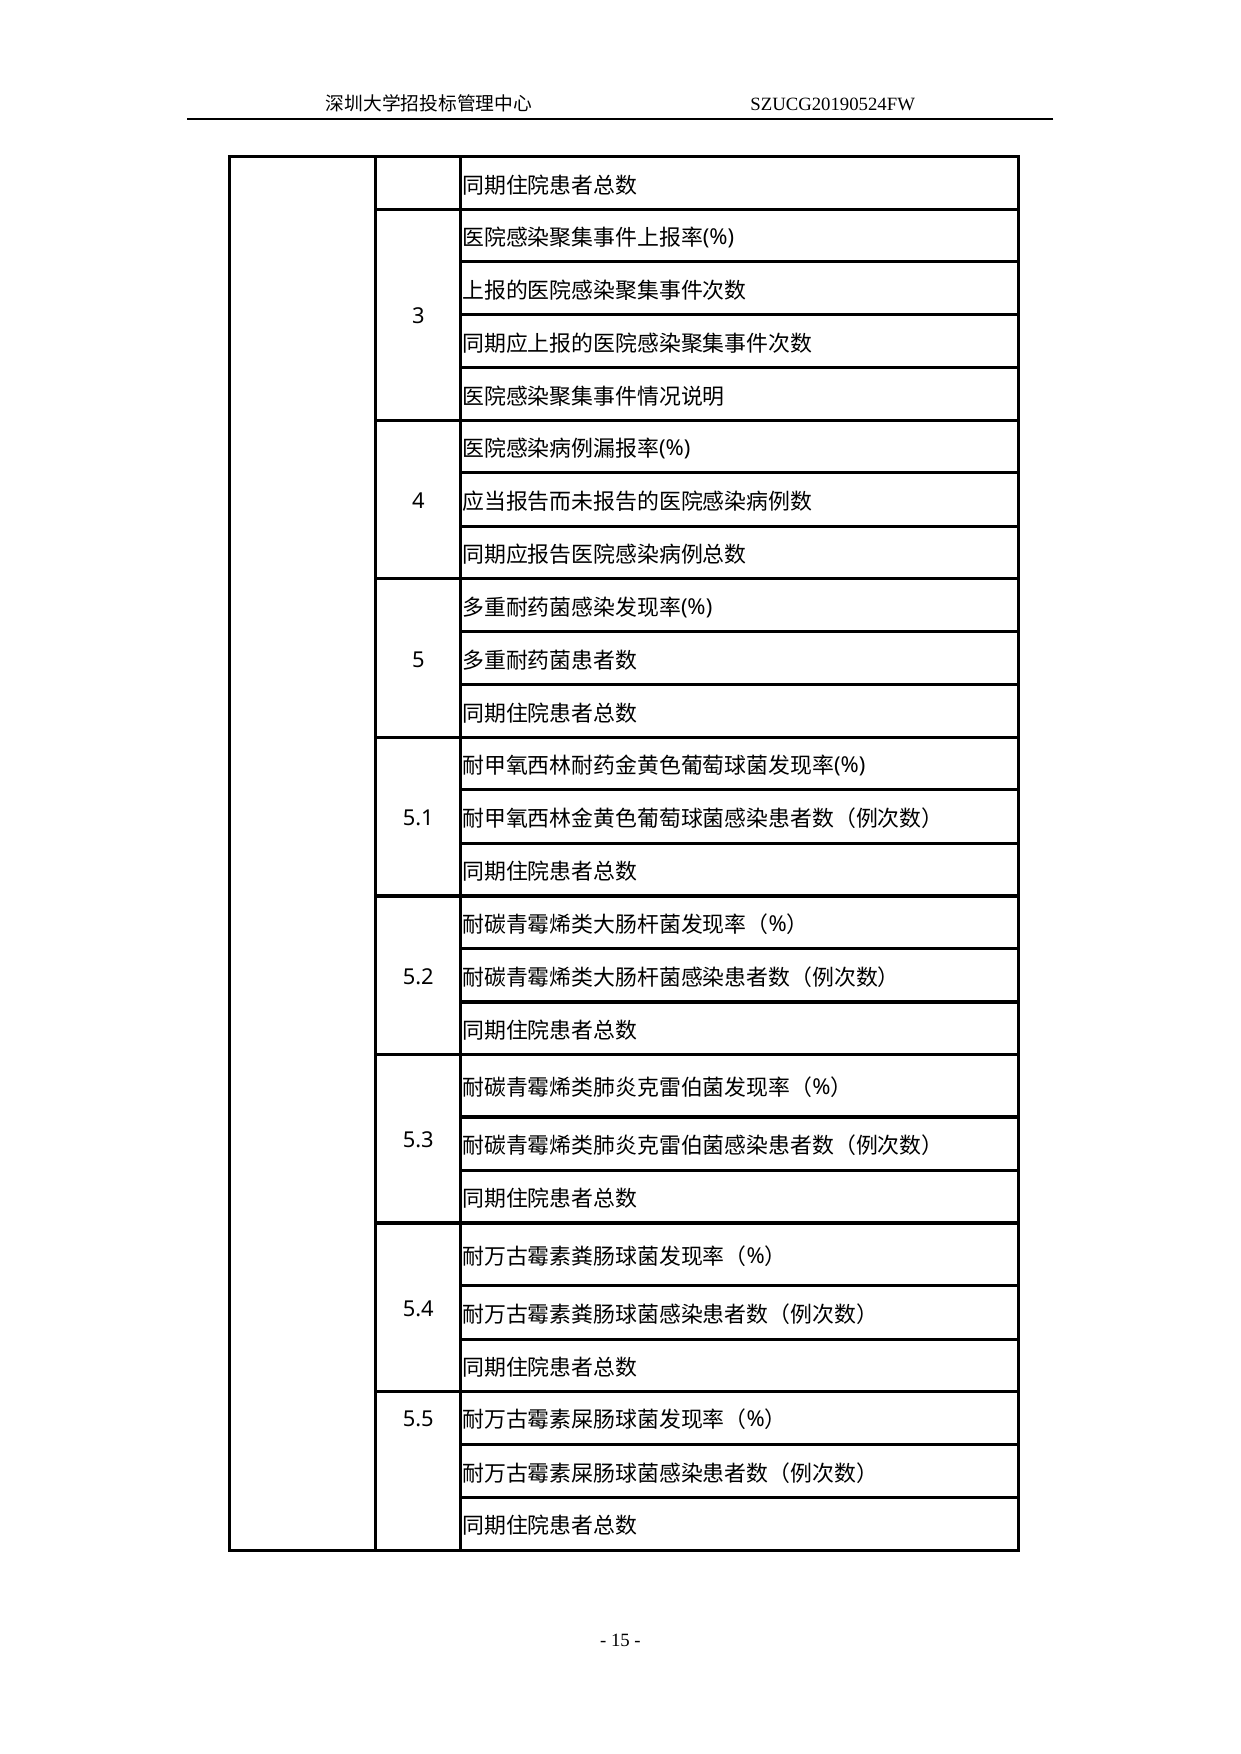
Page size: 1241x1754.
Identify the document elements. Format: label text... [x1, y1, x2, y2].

table_cell 同期住院患者总数 [462, 1499, 1017, 1548]
table_cell 5.1 [377, 739, 459, 894]
table_cell 同期住院患者总数 [462, 1341, 1017, 1390]
table_cell 耐甲氧西林耐药金黄色葡萄球菌发现率(%) [462, 739, 1017, 788]
table_cell 医院感染病例漏报率(%) [462, 422, 1017, 471]
table_cell 同期住院患者总数 [462, 1004, 1017, 1053]
table_cell 同期应上报的医院感染聚集事件次数 [462, 316, 1017, 366]
table_cell 应当报告而未报告的医院感染病例数 [462, 474, 1017, 525]
table_cell 5.5 [377, 1393, 459, 1548]
table_cell 3 [377, 211, 459, 419]
table_cell 耐万古霉素屎肠球菌感染患者数（例次数） [462, 1446, 1017, 1496]
table_cell 耐碳青霉烯类大肠杆菌发现率（%） [462, 898, 1017, 947]
table_cell 同期住院患者总数 [462, 1172, 1017, 1221]
table_cell 5 [377, 580, 459, 736]
table_cell 耐甲氧西林金黄色葡萄球菌感染患者数（例次数） [462, 791, 1017, 842]
table_cell 多重耐药菌感染发现率(%) [462, 580, 1017, 630]
table_cell 5.3 [377, 1056, 459, 1221]
table_cell 5.2 [377, 898, 459, 1053]
table_cell 耐碳青霉烯类肺炎克雷伯菌发现率（%） [462, 1056, 1017, 1115]
table_cell 医院感染聚集事件上报率(%) [462, 211, 1017, 260]
table_cell 上报的医院感染聚集事件次数 [462, 263, 1017, 313]
table_cell 4 [377, 422, 459, 577]
table_cell 耐万古霉素粪肠球菌发现率（%） [462, 1225, 1017, 1284]
table_cell 耐万古霉素屎肠球菌发现率（%） [462, 1393, 1017, 1442]
table_cell 耐万古霉素粪肠球菌感染患者数（例次数） [462, 1287, 1017, 1337]
table_cell 耐碳青霉烯类肺炎克雷伯菌感染患者数（例次数） [462, 1119, 1017, 1169]
table_cell 5.4 [377, 1225, 459, 1390]
table_cell 多重耐药菌患者数 [462, 633, 1017, 683]
table_cell 同期住院患者总数 [462, 845, 1017, 894]
table_cell 同期住院患者总数 [462, 158, 1017, 208]
table_cell 同期住院患者总数 [462, 686, 1017, 736]
table_cell 耐碳青霉烯类大肠杆菌感染患者数（例次数） [462, 950, 1017, 1000]
table_cell 同期应报告医院感染病例总数 [462, 528, 1017, 577]
table_cell 医院感染聚集事件情况说明 [462, 369, 1017, 419]
